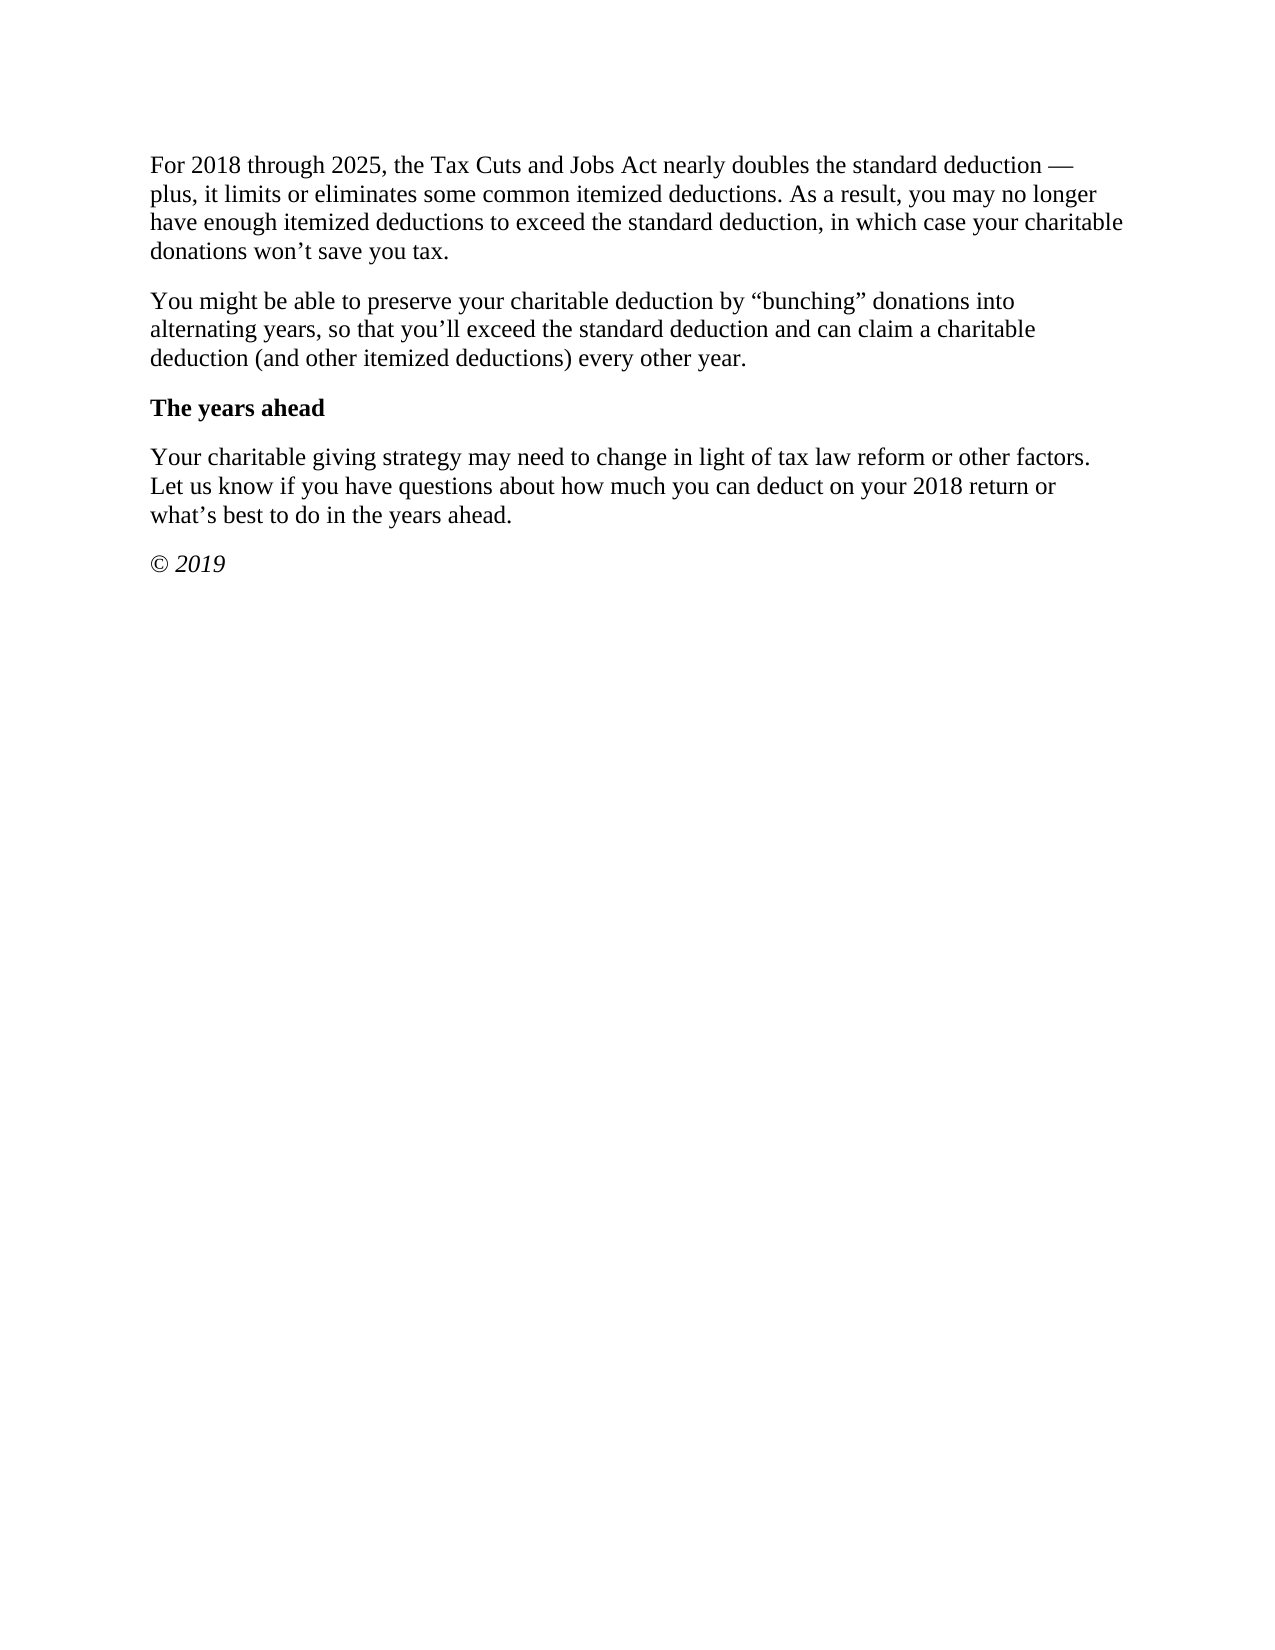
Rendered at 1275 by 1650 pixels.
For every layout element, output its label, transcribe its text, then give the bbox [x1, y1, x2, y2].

text The years ahead [150, 393, 1125, 422]
text For 2018 through 2025, the Tax Cuts and Jobs Act nearly doubles the standard deduction ― plus, it limits or eliminates some common itemized deductions. As a result, you may no longer have enough itemized deductions to exceed the standard deduction, in which case your charitable donations won’t save you tax. [150, 150, 1125, 265]
text You might be able to preserve your charitable deduction by “bunching” donations into alternating years, so that you’ll exceed the standard deduction and can claim a charitable deduction (and other itemized deductions) every other year. [150, 286, 1125, 372]
text Your charitable giving strategy may need to change in light of tax law reform or other factors. Let us know if you have questions about how much you can deduct on your 2018 return or what’s best to do in the years ahead. [150, 442, 1125, 529]
text © 2019 [150, 549, 1125, 578]
